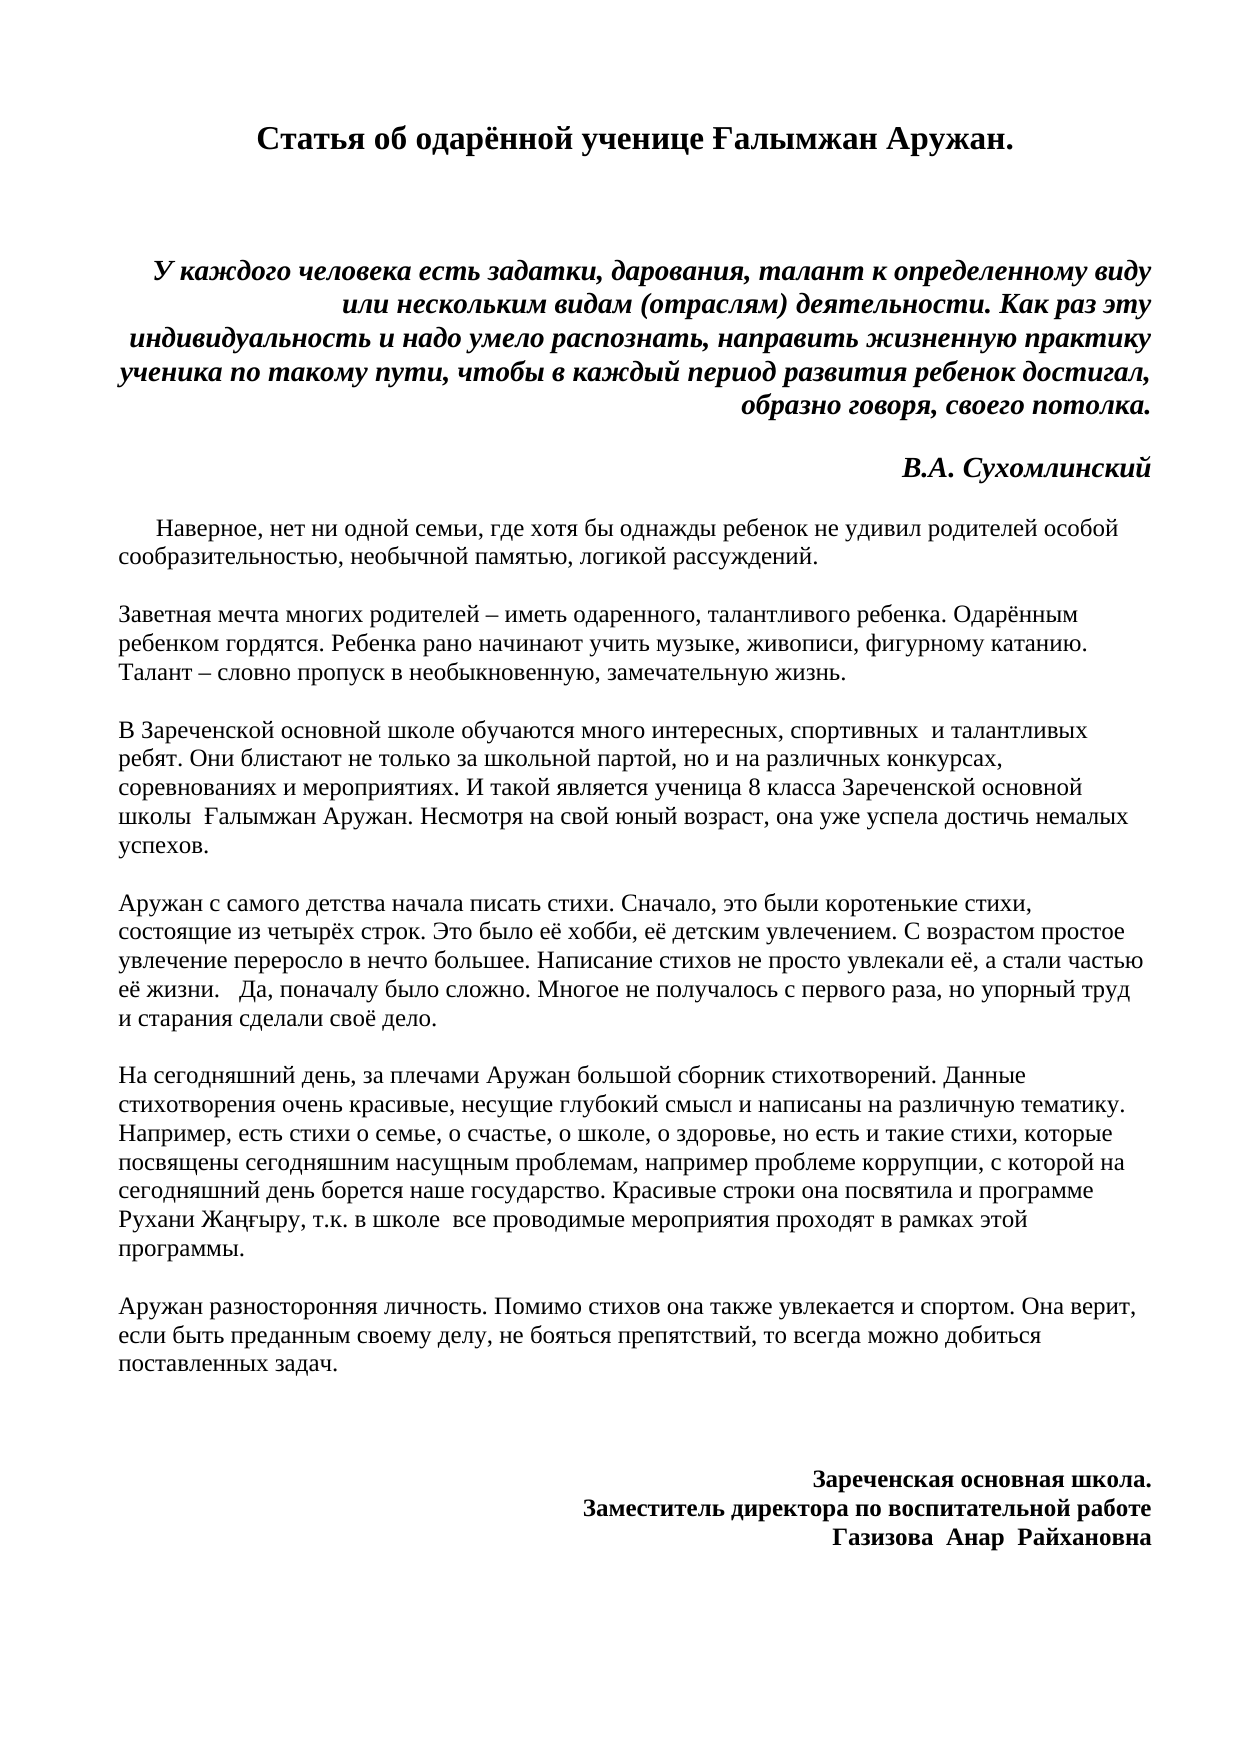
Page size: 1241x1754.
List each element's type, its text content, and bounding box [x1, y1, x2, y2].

text Заветная мечта многих родителей – иметь одаренного, талантливого ребенка. Одарённым ребенком гордятся. Ребенка рано начинают учить музыке, живописи, фигурному катанию. Талант – словно пропуск в необыкновенную, замечательную жизнь. [118, 599, 1152, 686]
text Статья об одарённой ученице Ғалымжан Аружан. [118, 118, 1152, 156]
text Зареченская основная школа. [118, 1464, 1152, 1493]
text У каждого человека есть задатки, дарования, талант к определенному виду или нескольким видам (отраслям) деятельности. Как раз эту индивидуальность и надо умело распознать, направить жизненную практику ученика по такому пути, чтобы в каждый период развития ребенок достигал, образно говоря, своего потолка. [118, 253, 1152, 421]
text Заместитель директора по воспитательной работе Газизова Анар Райхановна [118, 1493, 1152, 1551]
text В.А. Сухомлинский [118, 450, 1152, 483]
text В Зареченской основной школе обучаются много интересных, спортивных и талантливых ребят. Они блистают не только за школьной партой, но и на различных конкурсах, соревнованиях и мероприятиях. И такой является ученица 8 класса Зареченской основной школы Ғалымжан Аружан. Несмотря на свой юный возраст, она уже успела достичь немалых успехов. [118, 715, 1152, 858]
text Наверное, нет ни одной семьи, где хотя бы однажды ребенок не удивил родителей особой сообразительностью, необычной памятью, логикой рассуждений. [118, 513, 1152, 570]
text На сегодняшний день, за плечами Аружан большой сборник стихотворений. Данные стихотворения очень красивые, несущие глубокий смысл и написаны на различную тематику. Например, есть стихи о семье, о счастье, о школе, о здоровье, но есть и такие стихи, которые посвящены сегодняшним насущным проблемам, например проблеме коррупции, с которой на сегодняшний день борется наше государство. Красивые строки она посвятила и программе Рухани Жаңғыру, т.к. в школе все проводимые мероприятия проходят в рамках этой программы. [118, 1061, 1152, 1262]
text Аружан с самого детства начала писать стихи. Сначало, это были коротенькие стихи, состоящие из четырёх строк. Это было её хобби, её детским увлечением. С возрастом простое увлечение переросло в нечто большее. Написание стихов не просто увлекали её, а стали частью её жизни. Да, поначалу было сложно. Многое не получалось с первого раза, но упорный труд и старания сделали своё дело. [118, 888, 1152, 1031]
text Аружан разносторонняя личность. Помимо стихов она также увлекается и спортом. Она верит, если быть преданным своему делу, не бояться препятствий, то всегда можно добиться поставленных задач. [118, 1291, 1152, 1377]
